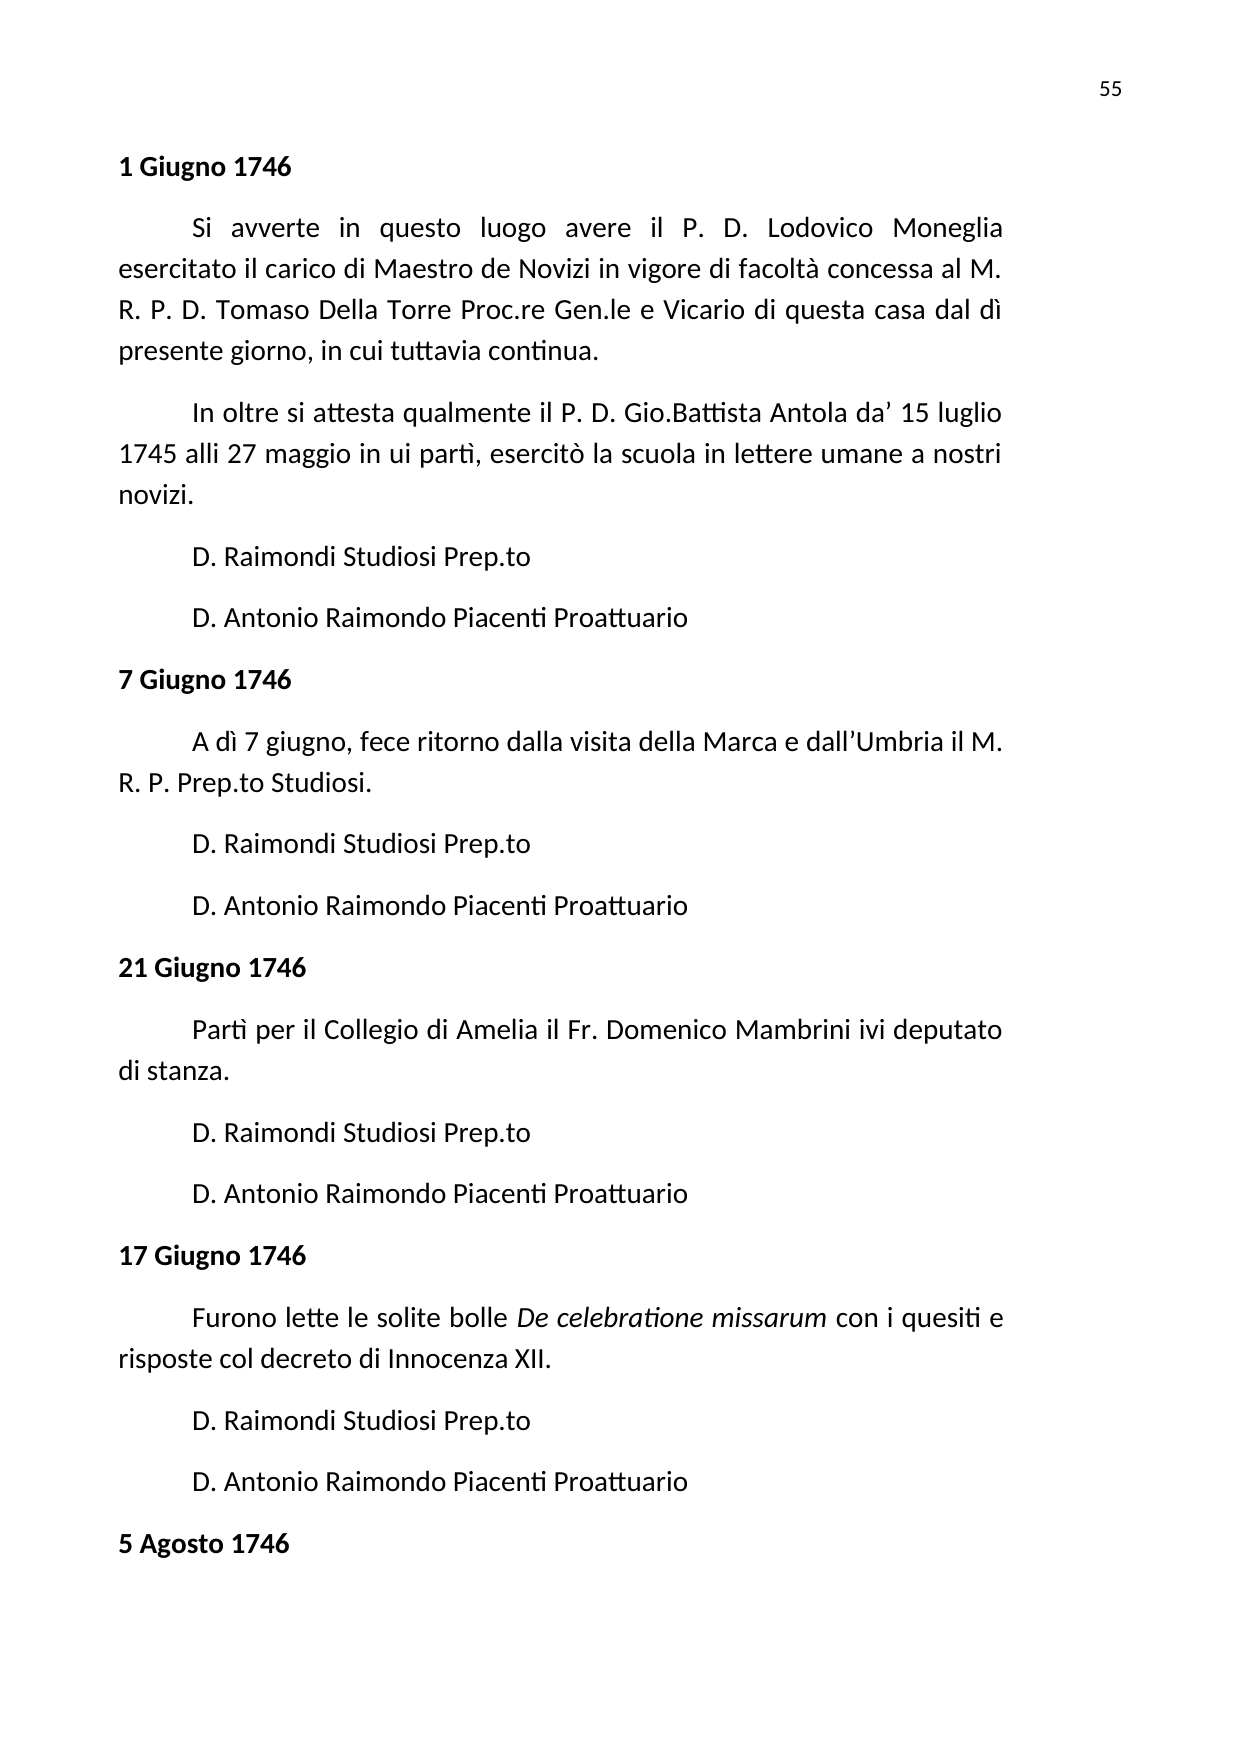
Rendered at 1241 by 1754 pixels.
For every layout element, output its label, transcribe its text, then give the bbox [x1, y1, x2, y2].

text 7 Giugno 1746 [118, 661, 1004, 697]
text D. Raimondi Studiosi Prep.to [118, 826, 1004, 861]
text D. Raimondi Studiosi Prep.to [118, 1114, 1004, 1149]
text D. Raimondi Studiosi Prep.to [118, 1402, 1004, 1437]
text Furono lette le solite bolle De celebratione missarum con i quesiti e risposte col decreto di Innocenza XII. [118, 1299, 1004, 1376]
text 17 Giugno 1746 [118, 1237, 1004, 1273]
text D. Raimondi Studiosi Prep.to [118, 538, 1004, 573]
text 21 Giugno 1746 [118, 949, 1004, 985]
text Partì per il Collegio di Amelia il Fr. Domenico Mambrini ivi deputato di stanza. [118, 1011, 1004, 1087]
text D. Antonio Raimondo Piacenti Proattuario [118, 599, 1004, 635]
text In oltre si attesta qualmente il P. D. Gio.Battista Antola da’ 15 luglio 1745 alli 27 maggio in ui partì, esercitò la scuola in lettere umane a nostri novizi. [118, 394, 1004, 511]
text A dì 7 giugno, fece ritorno dalla visita della Marca e dall’Umbria il M. R. P. Prep.to Studiosi. [118, 723, 1004, 799]
text 1 Giugno 1746 [118, 148, 1004, 183]
text 5 Agosto 1746 [118, 1525, 1004, 1561]
text D. Antonio Raimondo Piacenti Proattuario [118, 887, 1004, 923]
text Si avverte in questo luogo avere il P. D. Lodovico Moneglia esercitato il carico di Maestro de Novizi in vigore di facoltà concessa al M. R. P. D. Tomaso Della Torre Proc.re Gen.le e Vicario di questa casa dal dì presente giorno, in cui tuttavia continua. [118, 209, 1004, 368]
text D. Antonio Raimondo Piacenti Proattuario [118, 1463, 1004, 1499]
text D. Antonio Raimondo Piacenti Proattuario [118, 1175, 1004, 1211]
